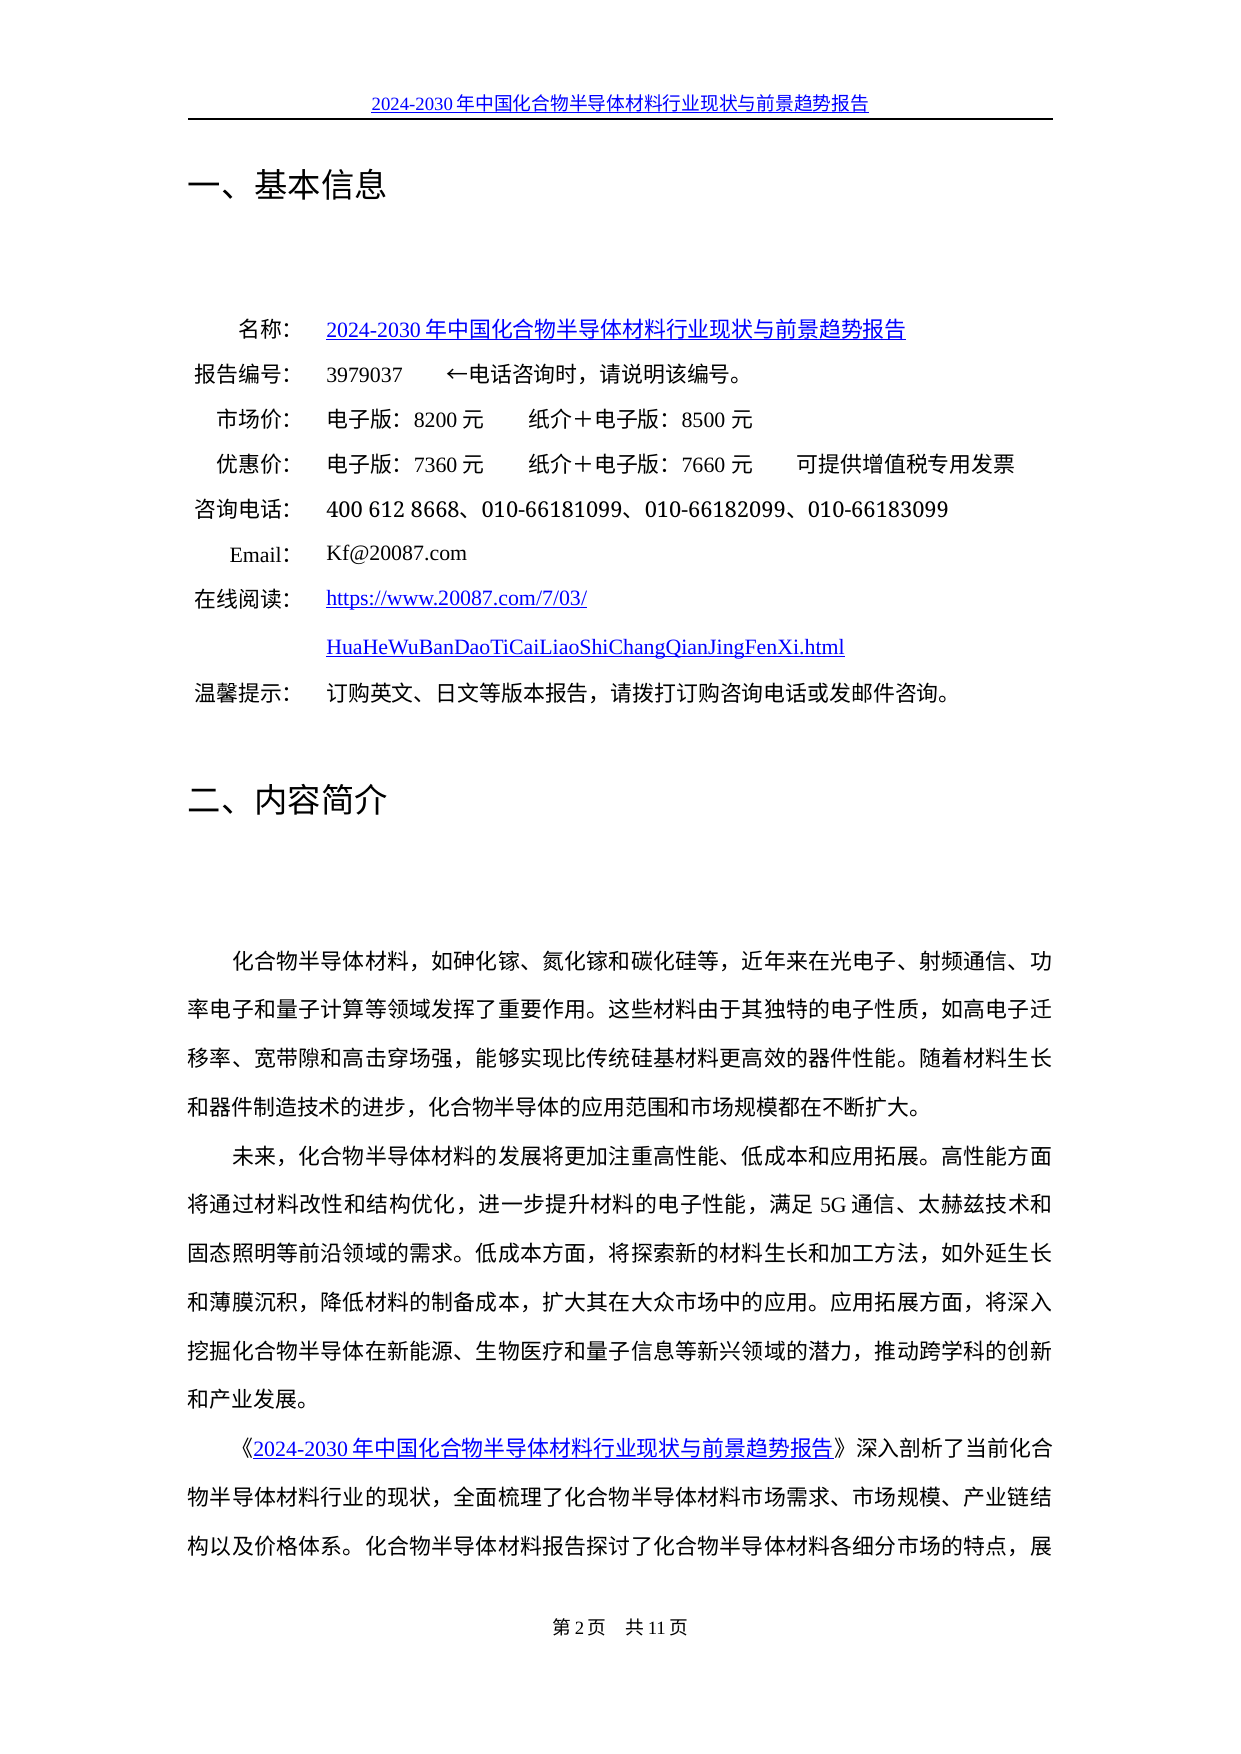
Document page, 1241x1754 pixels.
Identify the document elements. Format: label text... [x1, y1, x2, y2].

table_cell [315, 582, 1073, 675]
table_cell 咨询电话： [167, 492, 315, 537]
table_cell 在线阅读： [167, 582, 315, 675]
table_cell 电子版：8200 元 纸介＋电子版：8500 元 [315, 402, 1073, 447]
table_cell Email： [167, 537, 315, 582]
table_cell 电子版：7360 元 纸介＋电子版：7660 元 可提供增值税专用发票 [315, 447, 1073, 492]
table_cell 市场价： [167, 402, 315, 447]
table_cell 订购英文、日文等版本报告，请拨打订购咨询电话或发邮件咨询。 [315, 675, 1073, 720]
table_cell 报告编号： [167, 357, 315, 402]
title 一、基本信息 [187, 150, 1053, 215]
table_cell 温馨提示： [167, 675, 315, 720]
table_cell 400 612 8668、010-66181099、010-66182099、010-66183099 [315, 492, 1073, 537]
table_header 2024-2030年中国化合物半导体材料行业现状与前景趋势报告 [315, 312, 1073, 357]
title 二、内容简介 [187, 766, 1053, 831]
table_cell 优惠价： [167, 447, 315, 492]
table_cell Kf@20087.com [315, 537, 1073, 582]
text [187, 943, 1053, 1561]
table_cell 3979037 ←电话咨询时，请说明该编号。 [315, 357, 1073, 402]
table_header 名称： [167, 312, 315, 357]
